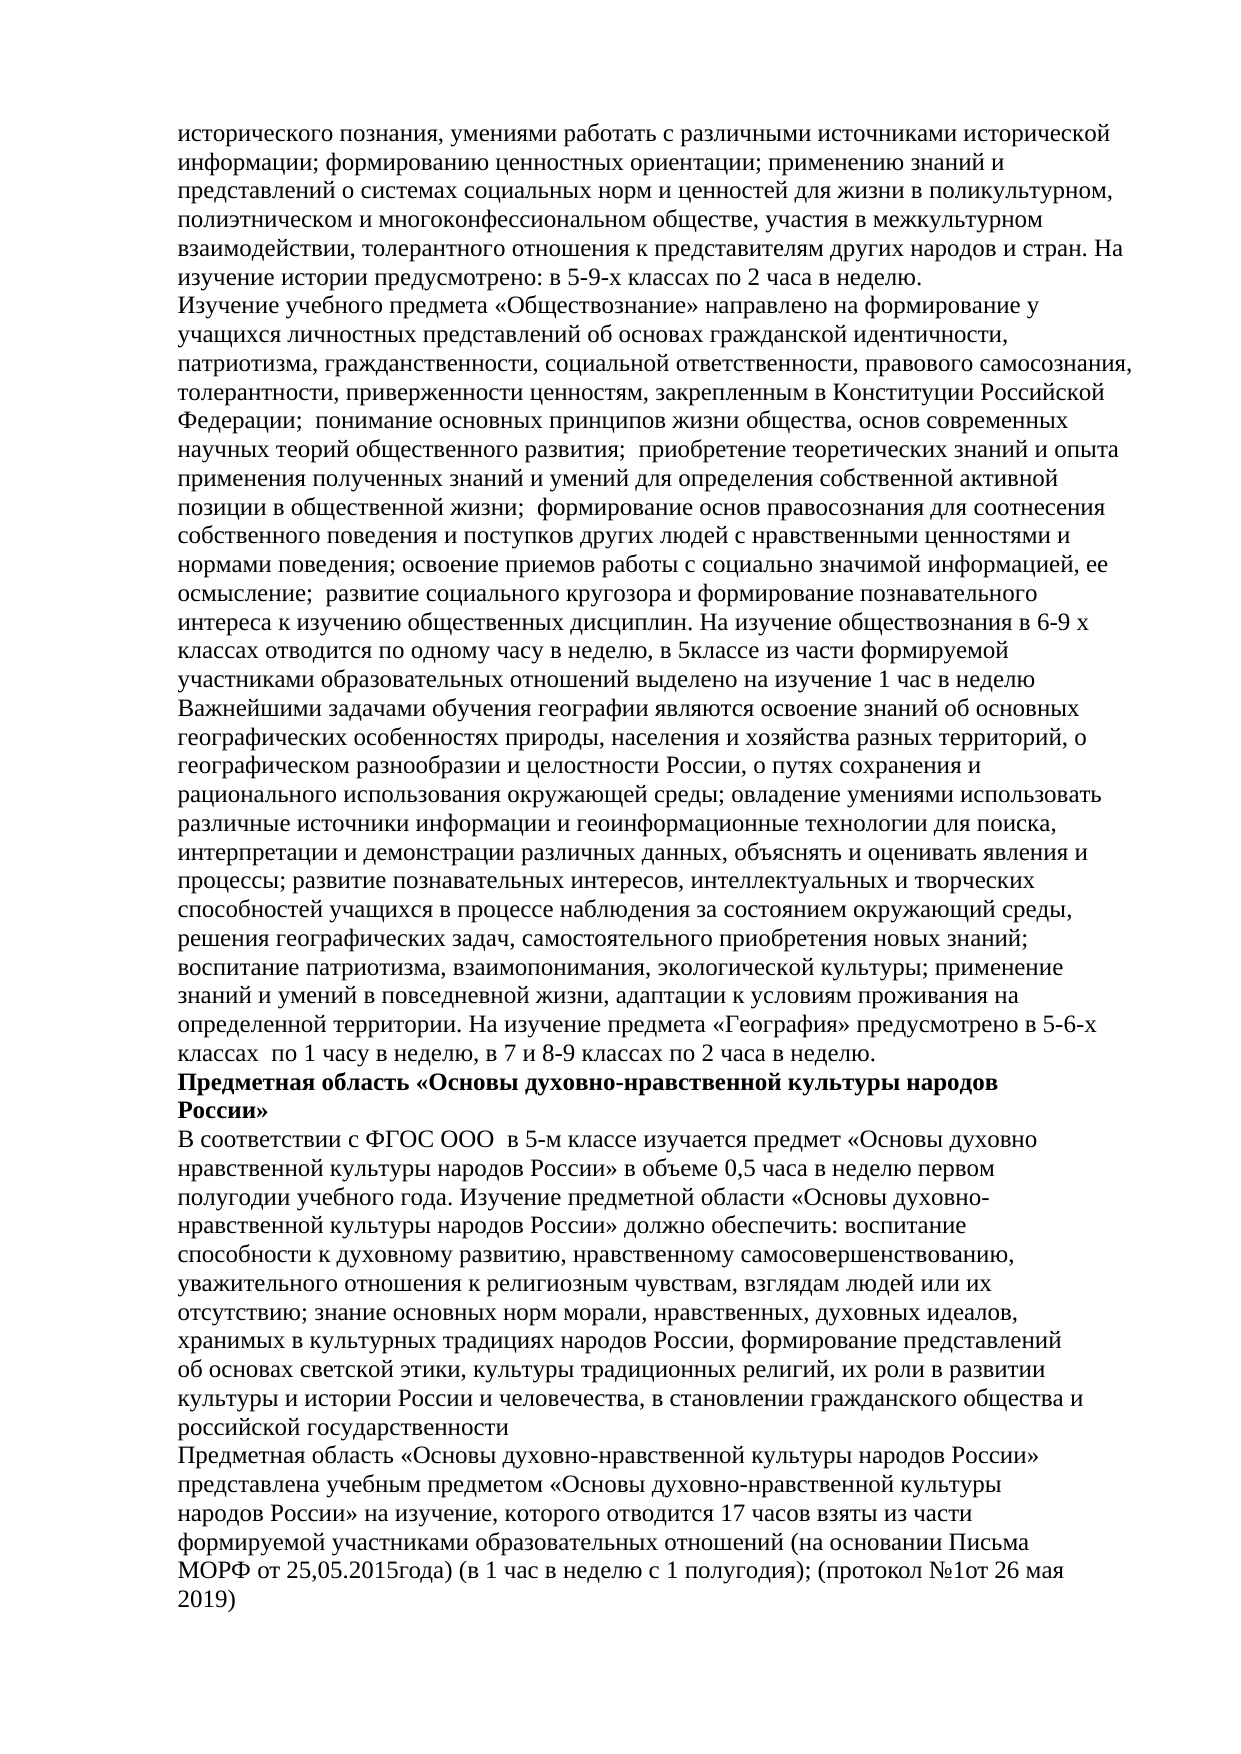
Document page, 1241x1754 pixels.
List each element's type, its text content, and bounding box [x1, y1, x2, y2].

text В соответствии с ФГОС ООО в 5-м классе изучается предмет «Основы духовно нравственной культуры народов России» в объеме 0,5 часа в неделю первом полугодии учебного года. Изучение предметной области «Основы духовно-нравственной культуры народов России» должно обеспечить: воспитание способности к духовному развитию, нравственному самосовершенствованию, уважительного отношения к религиозным чувствам, взглядам людей или их отсутствию; знание основных норм морали, нравственных, духовных идеалов, хранимых в культурных традициях народов России, формирование представлений об основах светской этики, культуры традиционных религий, их роли в развитии культуры и истории России и человечества, в становлении гражданского общества и российской государственности [177, 1124, 1086, 1441]
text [177, 118, 1137, 291]
text Предметная область «Основы духовно-нравственной культуры народов России» [177, 1067, 1086, 1124]
text Изучение учебного предмета «Обществознание» направлено на формирование у учащихся личностных представлений об основах гражданской идентичности, патриотизма, гражданственности, социальной ответственности, правового самосознания, толерантности, приверженности ценностям, закрепленным в Конституции Российской Федерации; понимание основных принципов жизни общества, основ современных научных теорий общественного развития; приобретение теоретических знаний и опыта применения полученных знаний и умений для определения собственной активной позиции в общественной жизни; формирование основ правосознания для соотнесения собственного поведения и поступков других людей с нравственными ценностями и нормами поведения; освоение приемов работы с социально значимой информацией, ее осмысление; развитие социального кругозора и формирование познавательного интереса к изучению общественных дисциплин. На изучение обществознания в 6-9 х классах отводится по одному часу в неделю, в 5классе из части формируемой участниками образовательных отношений выделено на изучение 1 час в неделю [177, 291, 1137, 693]
text Предметная область «Основы духовно-нравственной культуры народов России» представлена учебным предметом «Основы духовно-нравственной культуры народов России» на изучение, которого отводится 17 часов взяты из части формируемой участниками образовательных отношений (на основании Письма МОРФ от 25,05.2015года) (в 1 час в неделю с 1 полугодия); (протокол №1от 26 мая 2019) [177, 1441, 1086, 1613]
text Важнейшими задачами обучения географии являются освоение знаний об основных географических особенностях природы, населения и хозяйства разных территорий, о географическом разнообразии и целостности России, о путях сохранения и рационального использования окружающей среды; овладение умениями использовать различные источники информации и геоинформационные технологии для поиска, интерпретации и демонстрации различных данных, объяснять и оценивать явления и процессы; развитие познавательных интересов, интеллектуальных и творческих способностей учащихся в процессе наблюдения за состоянием окружающий среды, решения географических задач, самостоятельного приобретения новых знаний; воспитание патриотизма, взаимопонимания, экологической культуры; применение знаний и умений в повседневной жизни, адаптации к условиям проживания на определенной территории. На изучение предмета «География» предусмотрено в 5-6-х классах по 1 часу в неделю, в 7 и 8-9 классах по 2 часа в неделю. [177, 693, 1137, 1067]
